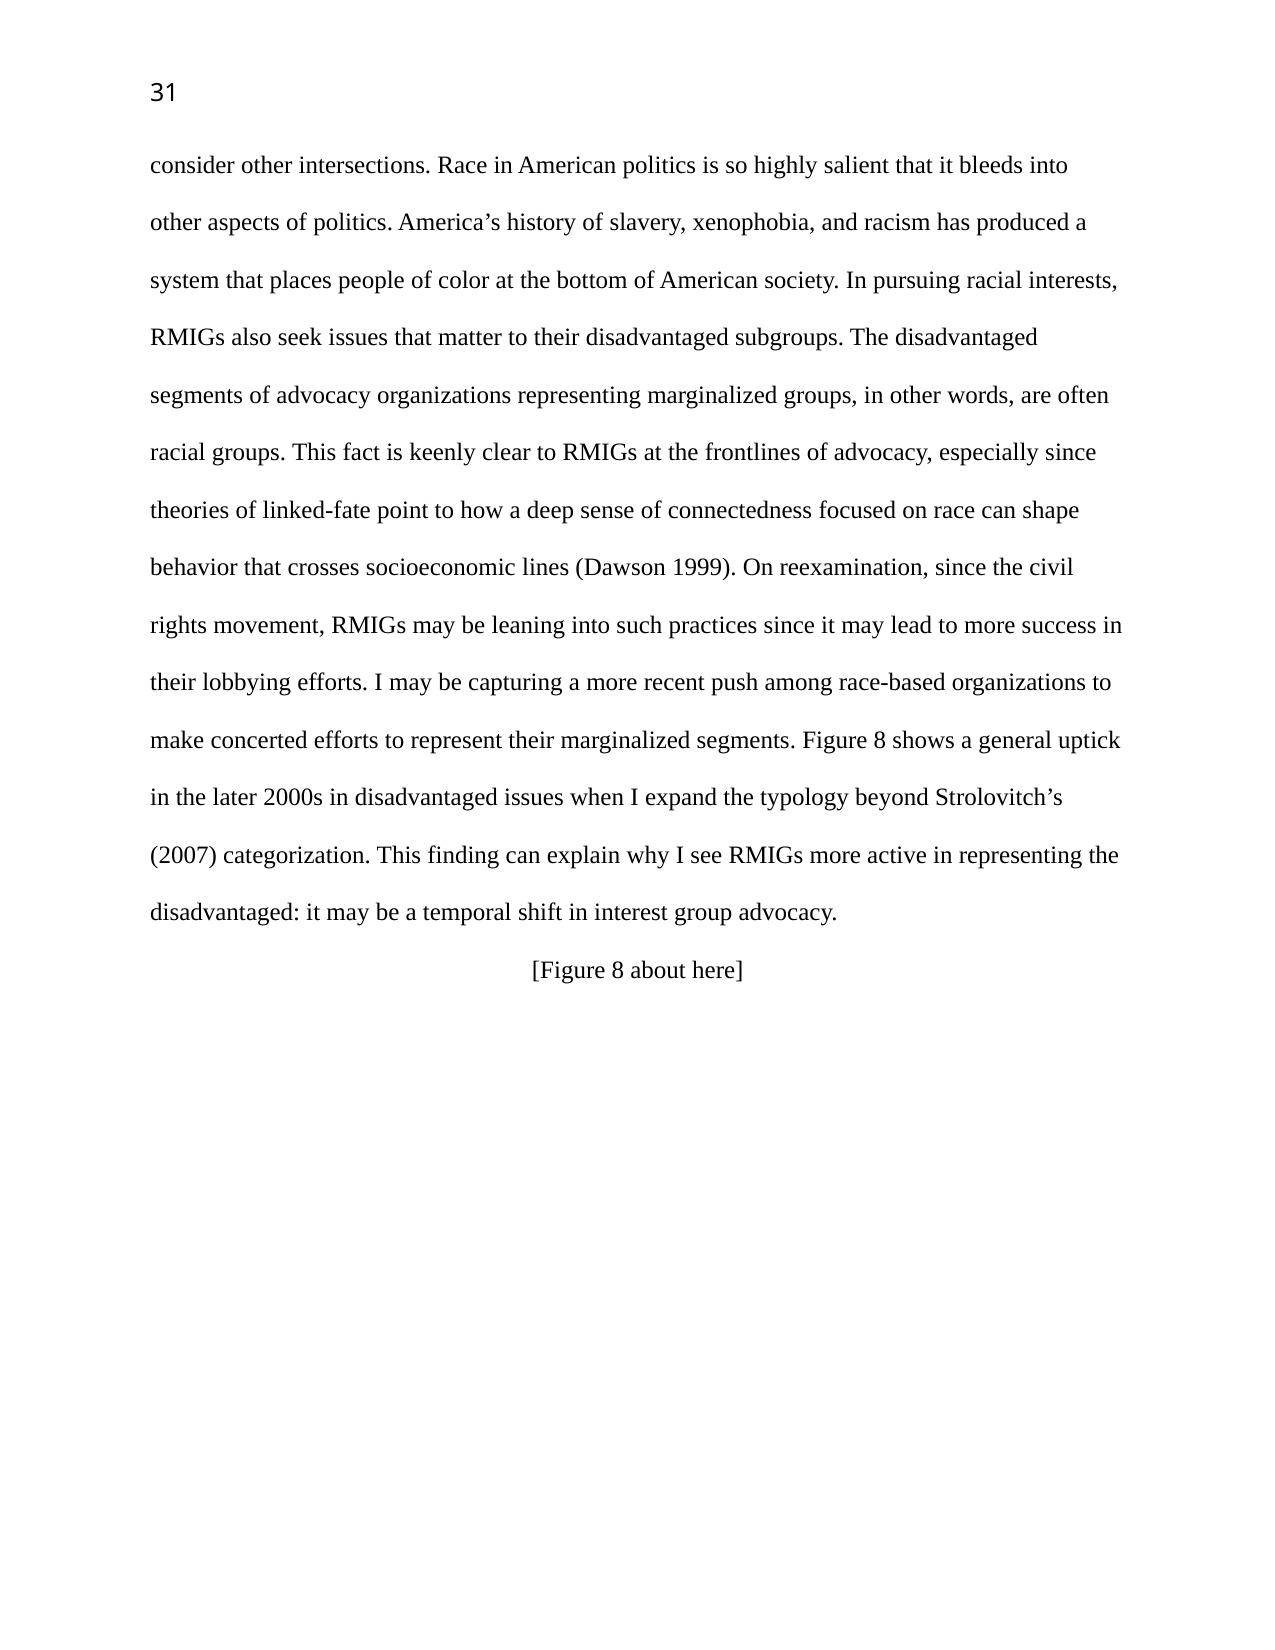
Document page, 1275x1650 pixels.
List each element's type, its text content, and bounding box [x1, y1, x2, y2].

text [Figure 8 about here] [150, 955, 1125, 984]
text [150, 150, 1125, 926]
